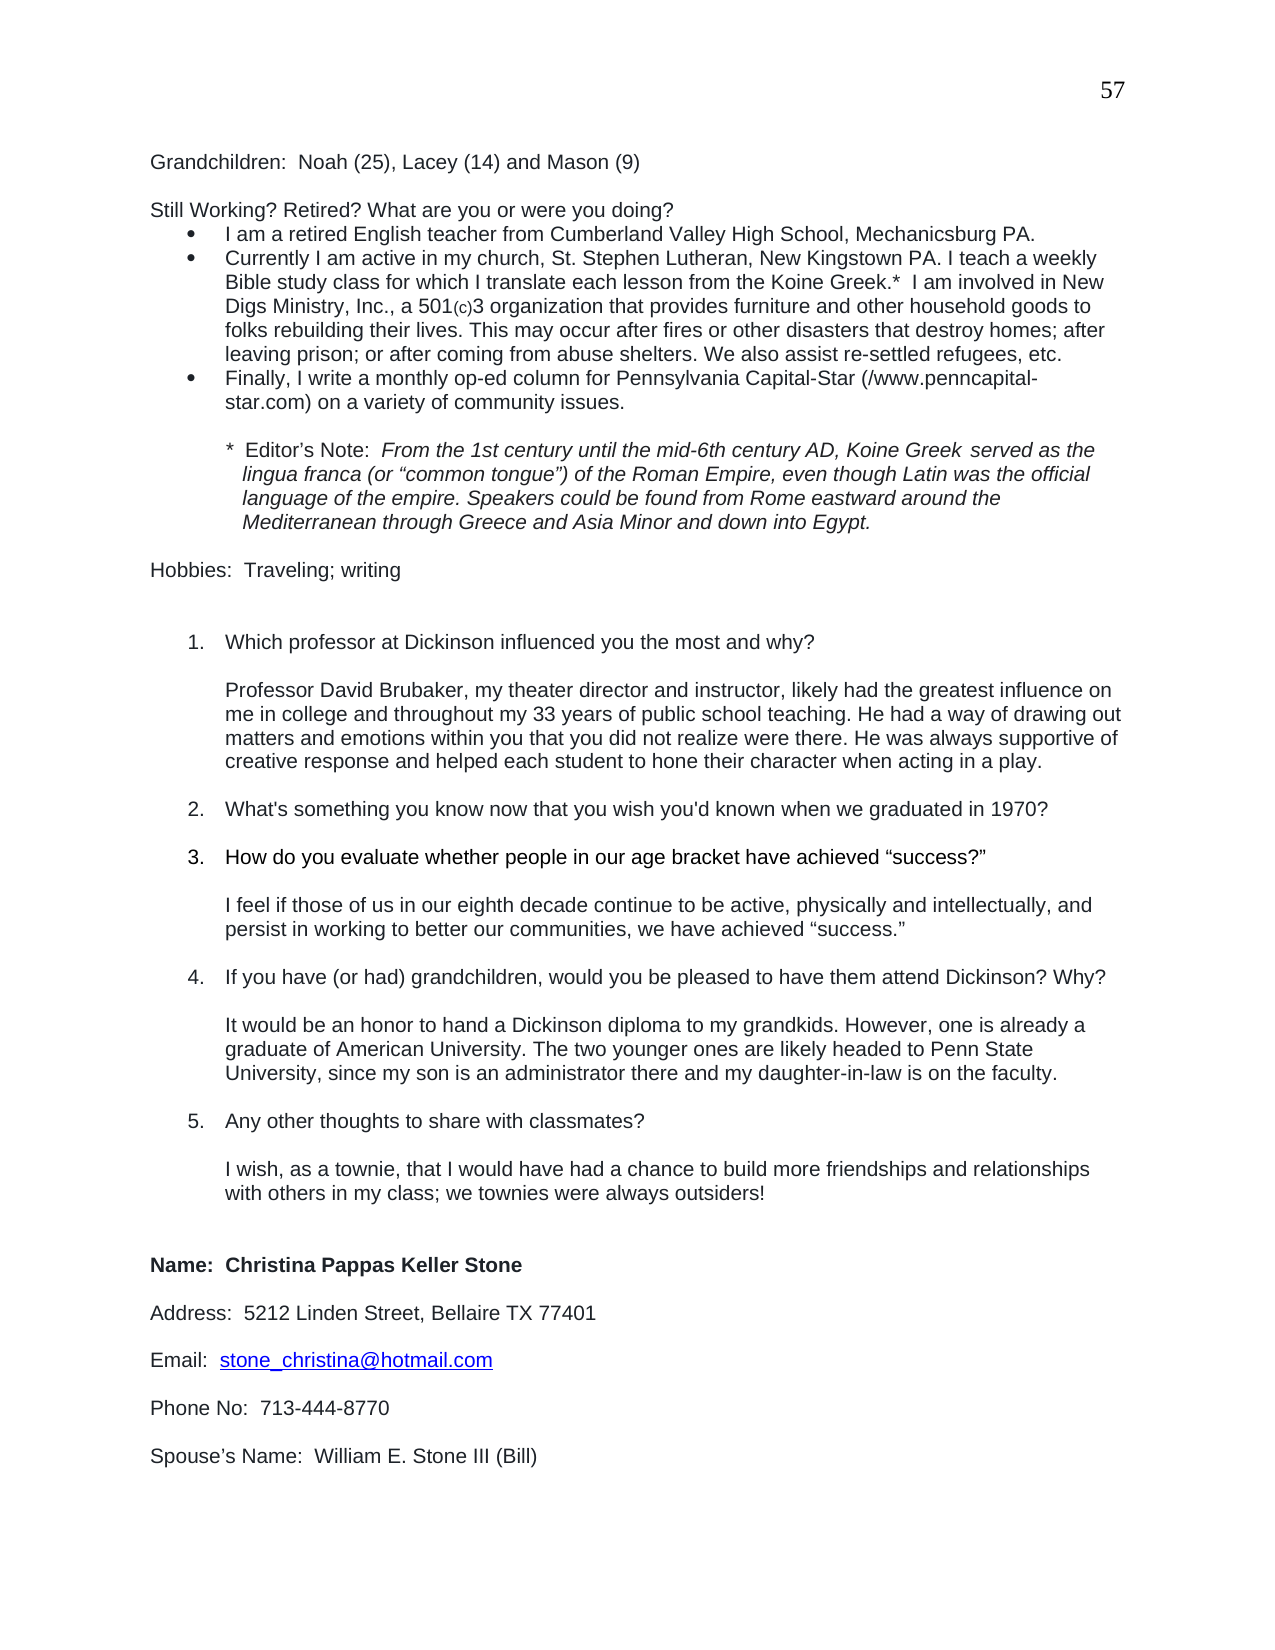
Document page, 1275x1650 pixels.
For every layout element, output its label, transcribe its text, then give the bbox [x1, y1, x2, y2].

list Which professor at Dickinson influenced you the most and why? [187, 629, 1125, 653]
text Spouse’s Name: William E. Stone III (Bill) [150, 1444, 1125, 1468]
text It would be an honor to hand a Dickinson diploma to my grandkids. However, one is already a graduate of American University. The two younger ones are likely headed to Penn State University, since my son is an administrator there and my daughter-in-law is on the faculty. [225, 1013, 1125, 1085]
list What's something you know now that you wish you'd known when we graduated in 1970? [187, 797, 1125, 821]
text lingua franca (or “common tongue”) of the Roman Empire, even though Latin was the official [225, 462, 1125, 486]
text Address: 5212 Linden Street, Bellaire TX 77401 [150, 1300, 1125, 1324]
list Any other thoughts to share with classmates? [187, 1109, 1125, 1133]
list How do you evaluate whether people in our age bracket have achieved “success?” [187, 845, 1125, 869]
text * Editor’s Note: From the 1st century until the mid-6th century AD, Koine Greek served as the [225, 438, 1125, 462]
text I wish, as a townie, that I would have had a chance to build more friendships and relationships with others in my class; we townies were always outsiders! [225, 1157, 1125, 1204]
text Mediterranean through Greece and Asia Minor and down into Egypt. [225, 510, 1125, 534]
text language of the empire. Speakers could be found from Rome eastward around the [225, 486, 1125, 510]
text Hobbies: Traveling; writing [150, 558, 1125, 582]
text I feel if those of us in our eighth decade continue to be active, physically and intellectually, and persist in working to better our communities, we have achieved “success.” [225, 893, 1125, 941]
text Still Working? Retired? What are you or were you doing? [150, 198, 1125, 222]
text Name: Christina Pappas Keller Stone [150, 1252, 1125, 1276]
list If you have (or had) grandchildren, would you be pleased to have them attend Dickinson? Why? [187, 965, 1125, 989]
text Phone No: 713-444-8770 [150, 1396, 1125, 1420]
list I am a retired English teacher from Cumberland Valley High School, Mechanicsburg PA. [187, 222, 1125, 246]
text Professor David Brubaker, my theater director and instructor, likely had the greatest influence on me in college and throughout my 33 years of public school teaching. He had a way of drawing out matters and emotions within you that you did not realize were there. He was always supportive of creative response and helped each student to hone their character when acting in a play. [225, 677, 1125, 773]
text Grandchildren: Noah (25), Lacey (14) and Mason (9) [150, 150, 1125, 174]
list Currently I am active in my church, St. Stephen Lutheran, New Kingstown PA. I teach a weekly Bible study class for which I translate each lesson from the Koine Greek.* I am involved in New Digs Ministry, Inc., a 501(c)3 organization that provides furniture and other household goods to folks rebuilding their lives. This may occur after fires or other disasters that destroy homes; after leaving prison; or after coming from abuse shelters. We also assist re-settled refugees, etc. [187, 246, 1125, 366]
text Email: stone_christina@hotmail.com [150, 1348, 1125, 1372]
list Finally, I write a monthly op-ed column for Pennsylvania Capital-Star (/www.penncapital-star.com) on a variety of community issues. [187, 366, 1125, 414]
